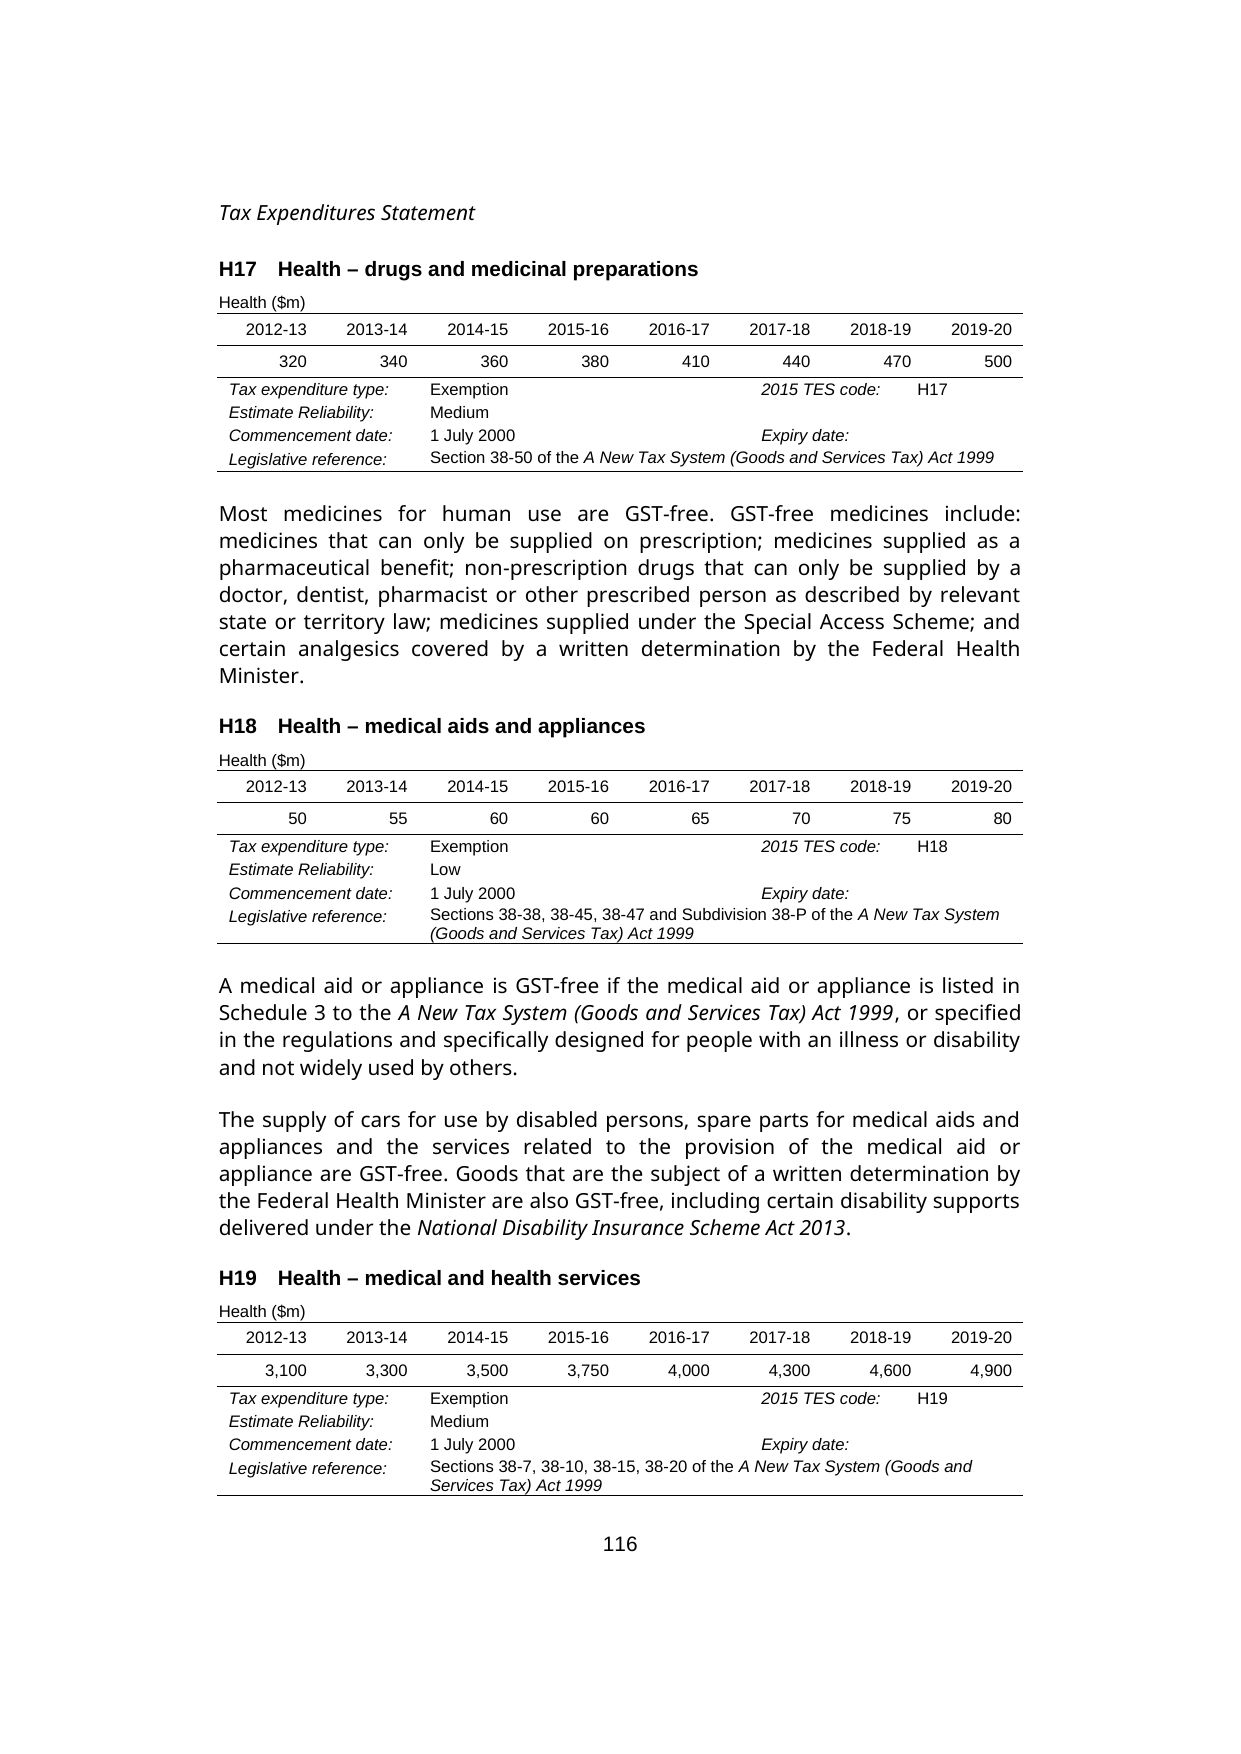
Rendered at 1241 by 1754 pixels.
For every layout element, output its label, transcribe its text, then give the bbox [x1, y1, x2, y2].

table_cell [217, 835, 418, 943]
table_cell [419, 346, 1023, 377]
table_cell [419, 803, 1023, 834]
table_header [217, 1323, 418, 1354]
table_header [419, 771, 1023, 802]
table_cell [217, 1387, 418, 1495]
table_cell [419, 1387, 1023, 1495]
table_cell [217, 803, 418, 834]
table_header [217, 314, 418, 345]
subtitle Health ($m) [218, 293, 1022, 312]
subtitle H19 Health – medical and health services [218, 1266, 1022, 1290]
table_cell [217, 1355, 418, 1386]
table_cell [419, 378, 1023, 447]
subtitle H17 Health – drugs and medicinal preparations [218, 257, 1022, 281]
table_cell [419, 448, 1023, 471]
subtitle Health ($m) [218, 751, 1022, 770]
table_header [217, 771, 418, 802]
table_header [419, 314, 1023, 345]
text Most medicines for human use are GST-free. GST-free medicines include: medicines that can only be supplied on prescription; medicines supplied as a pharmaceutical benefit; non-prescription drugs that can only be supplied by a doctor, dentist, pharmacist or other prescribed person as described by relevant state or territory law; medicines supplied under the Special Access Scheme; and certain analgesics covered by a written determination by the Federal Health Minister. [218, 500, 1022, 689]
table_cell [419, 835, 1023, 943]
text A medical aid or appliance is GST-free if the medical aid or appliance is listed in Schedule 3 to the A New Tax System (Goods and Services Tax) Act 1999, or specified in the regulations and specifically designed for people with an illness or disability and not widely used by others. [218, 972, 1022, 1080]
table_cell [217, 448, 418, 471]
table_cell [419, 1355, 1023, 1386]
text The supply of cars for use by disabled persons, spare parts for medical aids and appliances and the services related to the provision of the medical aid or appliance are GST-free. Goods that are the subject of a written determination by the Federal Health Minister are also GST-free, including certain disability supports delivered under the National Disability Insurance Scheme Act 2013. [218, 1105, 1022, 1241]
subtitle Health ($m) [218, 1302, 1022, 1321]
subtitle H18 Health – medical aids and appliances [218, 714, 1022, 738]
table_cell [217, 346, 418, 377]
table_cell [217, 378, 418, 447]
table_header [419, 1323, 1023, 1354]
